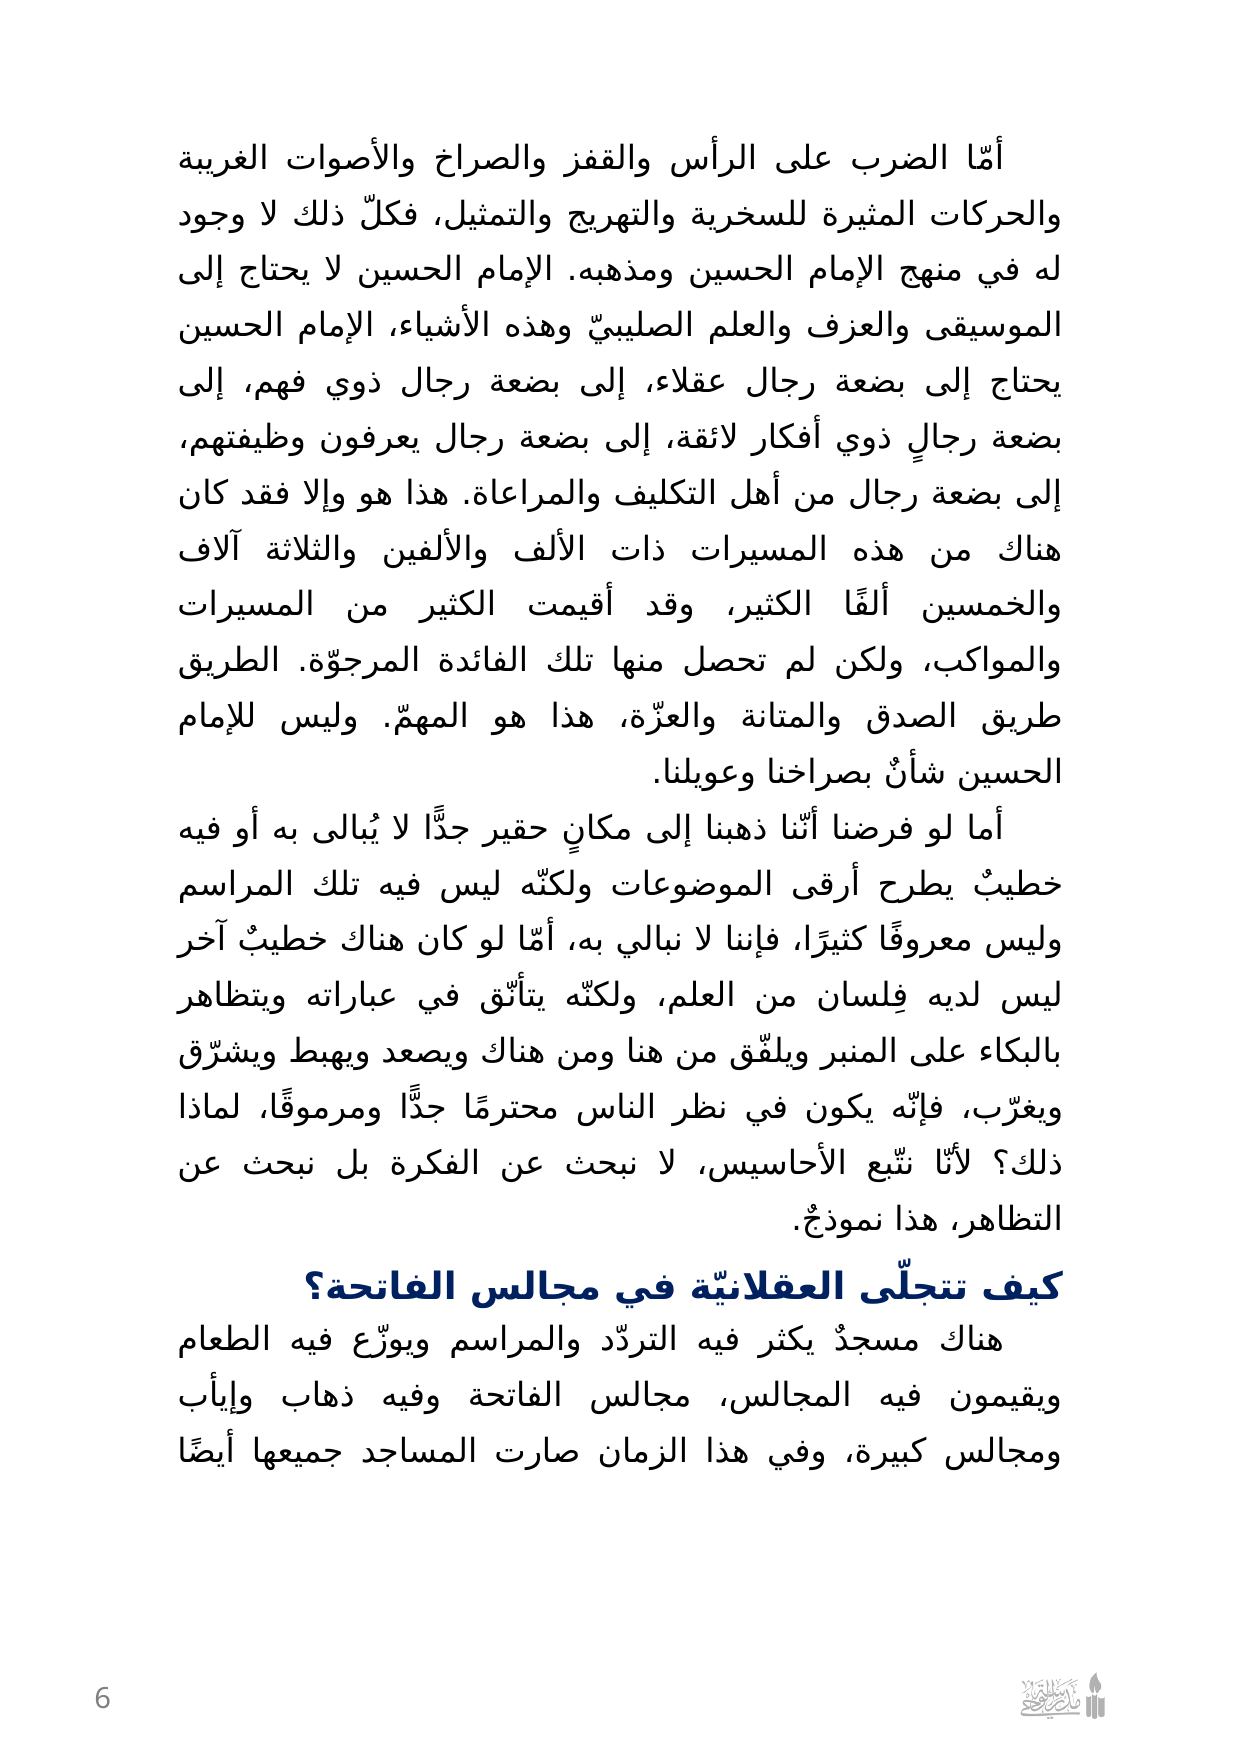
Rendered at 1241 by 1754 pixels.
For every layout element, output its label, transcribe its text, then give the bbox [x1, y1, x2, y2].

title كيف تتجلّى العقلانيّة في مجالس الفاتحة؟ [177, 1265, 1063, 1309]
text أمّا الضرب على الرأس والقفز والصراخ والأصوات الغريبة والحركات المثيرة للسخرية والتهريج والتمثيل، فكلّ ذلك لا وجود له في منهج الإمام الحسين ومذهبه. الإمام الحسين لا يحتاج إلى الموسيقى والعزف والعلم الصليبيّ وهذه الأشياء، الإمام الحسين يحتاج إلى بضعة رجال عقلاء، إلى بضعة رجال ذوي فهم، إلى بضعة رجالٍ ذوي أفكار لائقة، إلى بضعة رجال يعرفون وظيفتهم، إلى بضعة رجال من أهل التكليف والمراعاة. هذا هو وإلا فقد كان هناك من هذه المسيرات ذات الألف والألفين والثلاثة آلاف والخمسين ألفًا الكثير، وقد أقيمت الكثير من المسيرات والمواكب، ولكن لم تحصل منها تلك الفائدة المرجوّة. الطريق طريق الصدق والمتانة والعزّة، هذا هو المهمّ. وليس للإمام الحسين شأنٌ بصراخنا وعويلنا. [177, 136, 1063, 806]
picture [1020, 1672, 1105, 1719]
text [177, 1317, 1063, 1485]
text أما لو فرضنا أنّنا ذهبنا إلى مكانٍ حقير جدًّا لا يُبالى به أو فيه خطيبٌ يطرح أرقى الموضوعات ولكنّه ليس فيه تلك المراسم وليس معروفًا كثيرًا، فإننا لا نبالي به، أمّا لو كان هناك خطيبٌ آخر ليس لديه فِلسان من العلم، ولكنّه يتأنّق في عباراته ويتظاهر بالبكاء على المنبر ويلفّق من هنا ومن هناك ويصعد ويهبط ويشرّق ويغرّب، فإنّه يكون في نظر الناس محترمًا جدًّا ومرموقًا، لماذا ذلك؟ لأنّا نتّبع الأحاسيس، لا نبحث عن الفكرة بل نبحث عن التظاهر، هذا نموذجٌ. [177, 806, 1063, 1252]
